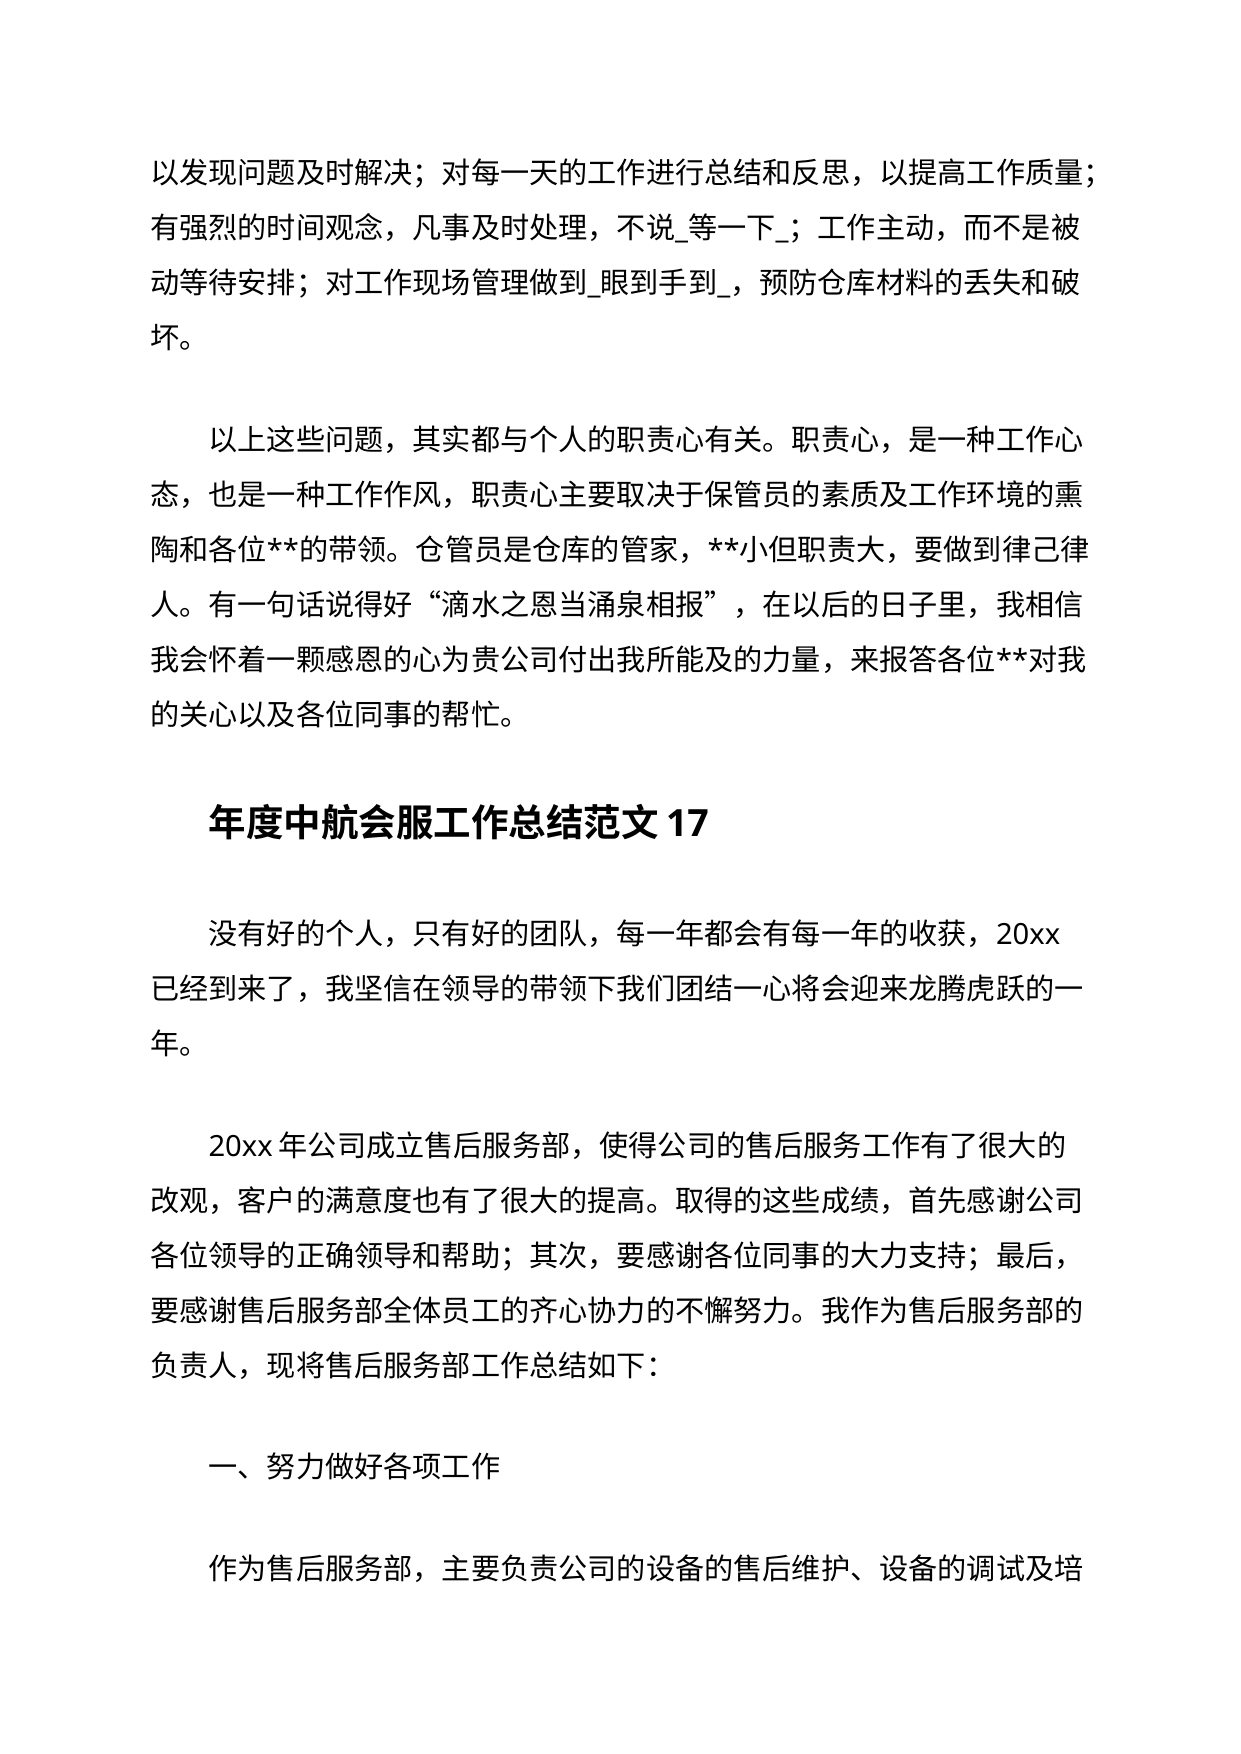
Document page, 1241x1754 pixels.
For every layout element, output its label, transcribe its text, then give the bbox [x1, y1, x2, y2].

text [150, 150, 1090, 357]
text 没有好的个人，只有好的团队，每一年都会有每一年的收获，20xx已经到来了，我坚信在领导的带领下我们团结一心将会迎来龙腾虎跃的一年。 [150, 911, 1090, 1063]
text 20xx年公司成立售后服务部，使得公司的售后服务工作有了很大的改观，客户的满意度也有了很大的提高。取得的这些成绩，首先感谢公司各位领导的正确领导和帮助；其次，要感谢各位同事的大力支持；最后，要感谢售后服务部全体员工的齐心协力的不懈努力。我作为售后服务部的负责人，现将售后服务部工作总结如下： [150, 1122, 1090, 1384]
text 年度中航会服工作总结范文17 [150, 793, 1090, 848]
text 一、努力做好各项工作 [150, 1444, 1090, 1486]
text 以上这些问题，其实都与个人的职责心有关。职责心，是一种工作心态，也是一种工作作风，职责心主要取决于保管员的素质及工作环境的熏陶和各位**的带领。仓管员是仓库的管家，**小但职责大，要做到律己律人。有一句话说得好“滴水之恩当涌泉相报”，在以后的日子里，我相信我会怀着一颗感恩的心为贵公司付出我所能及的力量，来报答各位**对我的关心以及各位同事的帮忙。 [150, 417, 1090, 734]
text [150, 1546, 1090, 1588]
